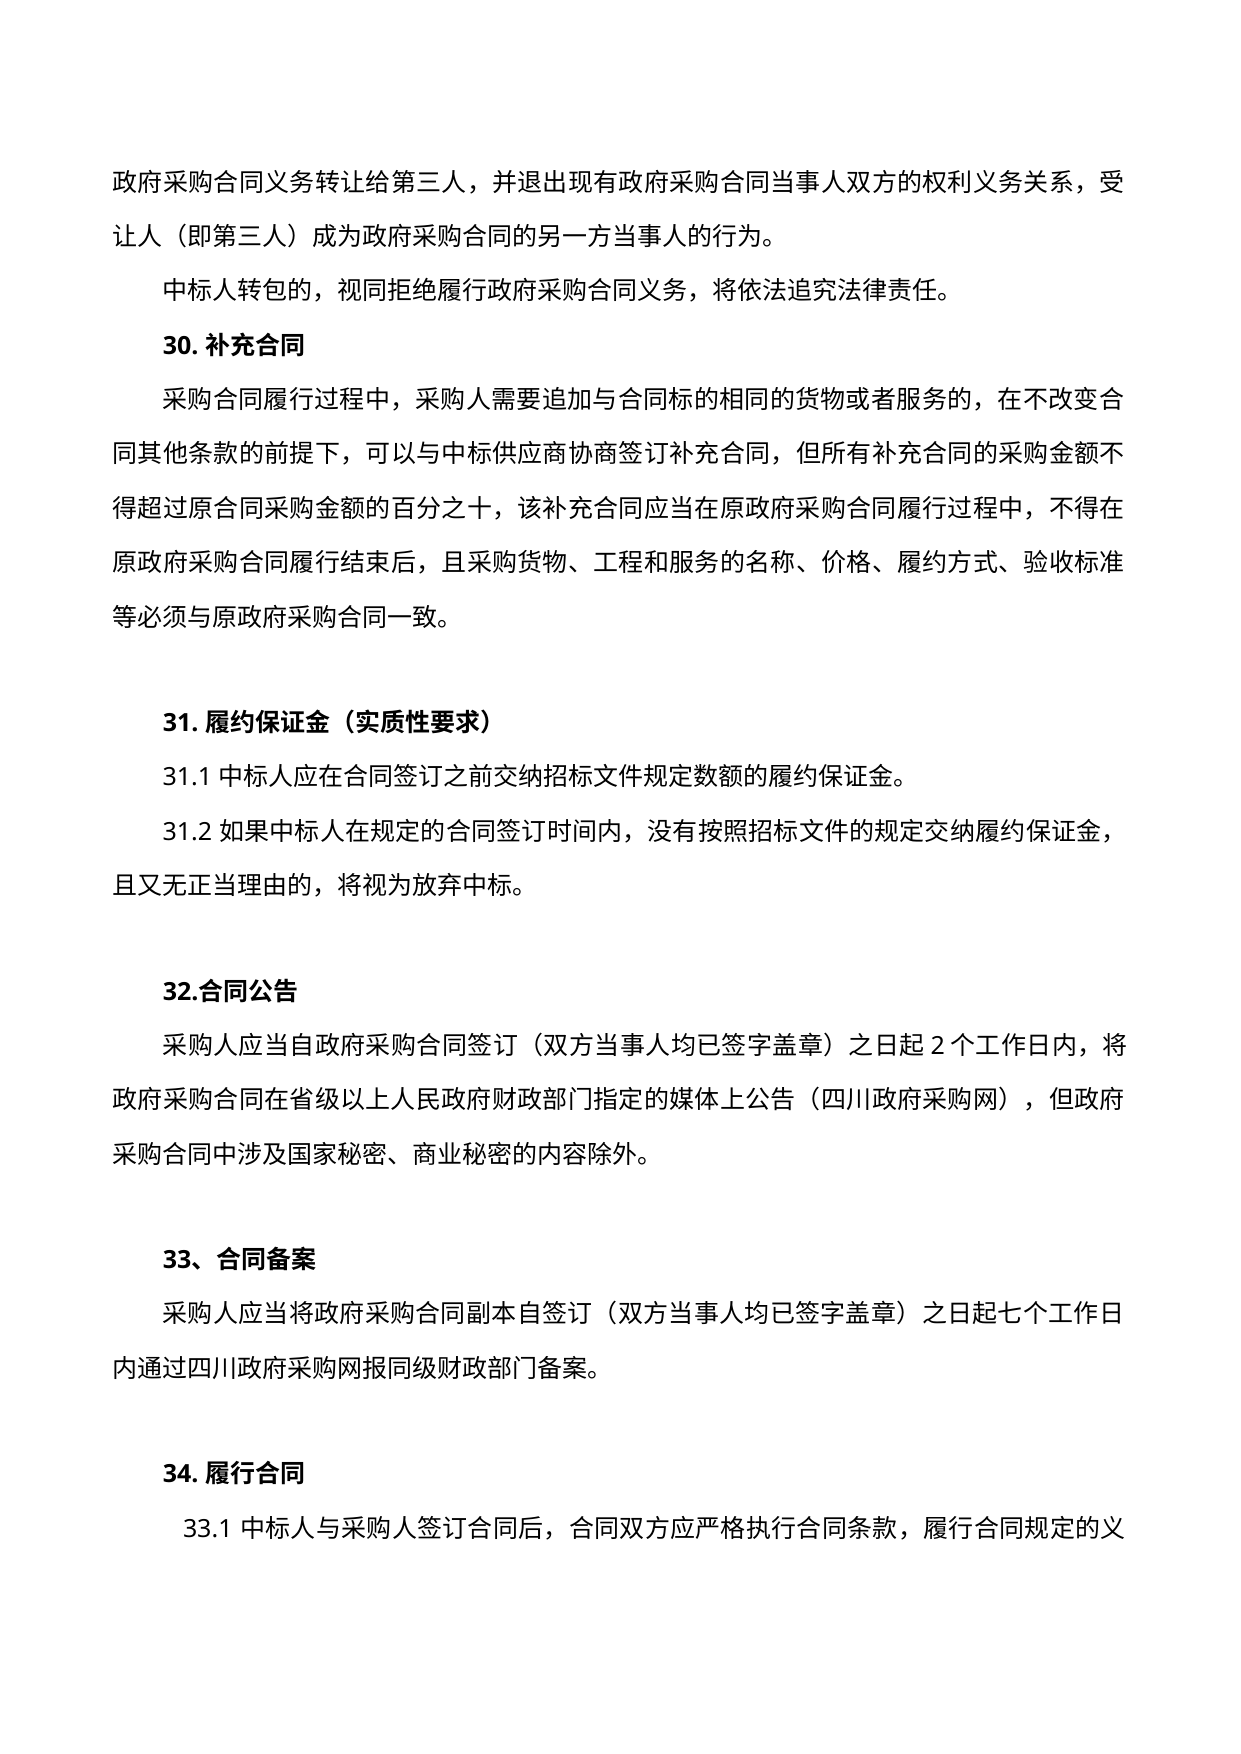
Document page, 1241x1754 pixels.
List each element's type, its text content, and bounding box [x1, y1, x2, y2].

text 中标人转包的，视同拒绝履行政府采购合同义务，将依法追究法律责任。 [112, 271, 1128, 307]
text 采购合同履行过程中，采购人需要追加与合同标的相同的货物或者服务的，在不改变合同其他条款的前提下，可以与中标供应商协商签订补充合同，但所有补充合同的采购金额不得超过原合同采购金额的百分之十，该补充合同应当在原政府采购合同履行过程中，不得在原政府采购合同履行结束后，且采购货物、工程和服务的名称、价格、履约方式、验收标准等必须与原政府采购合同一致。 [112, 379, 1128, 633]
text 33、合同备案 [112, 1239, 1128, 1276]
text 31.2 如果中标人在规定的合同签订时间内，没有按照招标文件的规定交纳履约保证金，且又无正当理由的，将视为放弃中标。 [112, 811, 1128, 902]
text 31. 履约保证金（实质性要求） [112, 702, 1128, 739]
text 采购人应当将政府采购合同副本自签订（双方当事人均已签字盖章）之日起七个工作日内通过四川政府采购网报同级财政部门备案。 [112, 1294, 1128, 1384]
text 30. 补充合同 [112, 325, 1128, 361]
text 32.合同公告 [112, 971, 1128, 1007]
text 34. 履行合同 [112, 1454, 1128, 1490]
text 31.1 中标人应在合同签订之前交纳招标文件规定数额的履约保证金。 [112, 757, 1128, 793]
text 采购人应当自政府采购合同签订（双方当事人均已签字盖章）之日起2个工作日内，将政府采购合同在省级以上人民政府财政部门指定的媒体上公告（四川政府采购网），但政府采购合同中涉及国家秘密、商业秘密的内容除外。 [112, 1025, 1128, 1170]
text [112, 162, 1128, 253]
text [112, 1508, 1128, 1544]
